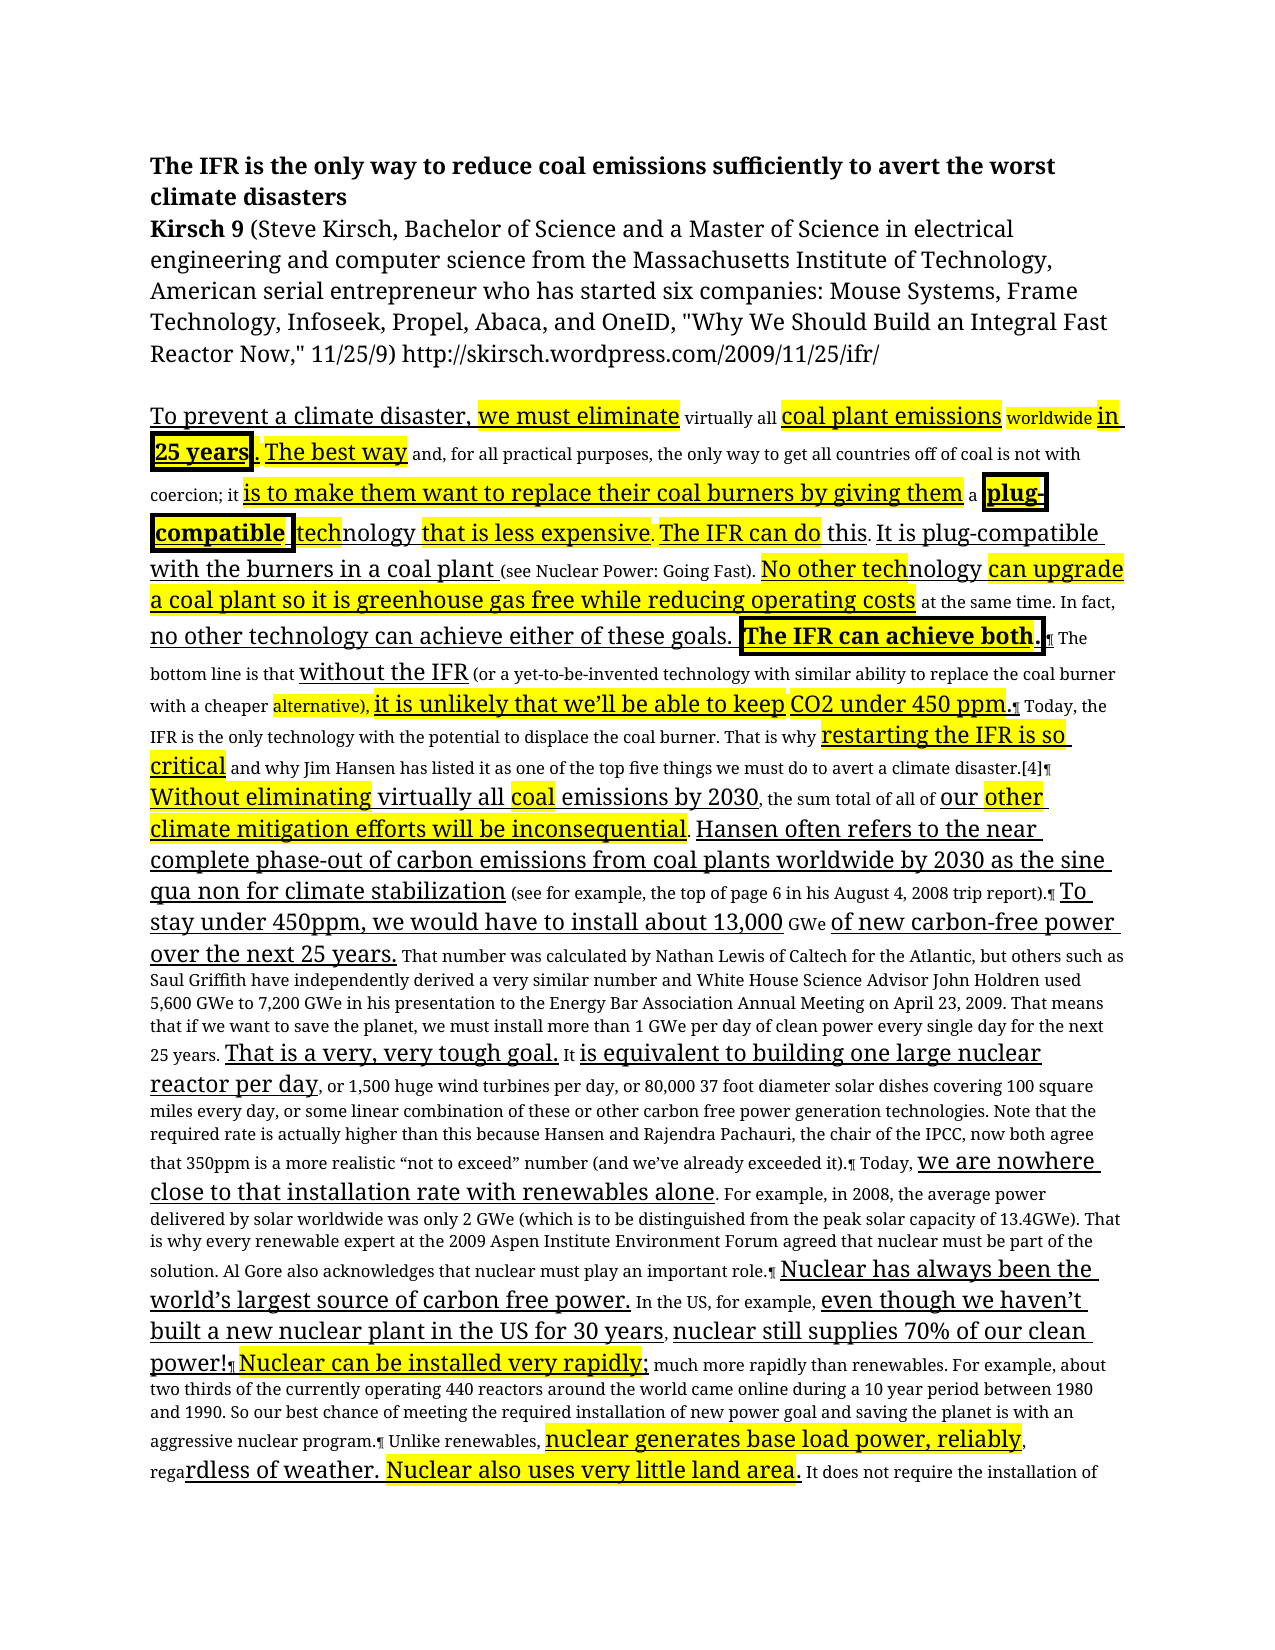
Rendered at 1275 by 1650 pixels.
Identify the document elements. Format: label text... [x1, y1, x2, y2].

text Kirsch 9 (Steve Kirsch, Bachelor of Science and a Master of Science in electrical engineering and computer science from the Massachusetts Institute of Technology, American serial entrepreneur who has started six companies: Mouse Systems, Frame Technology, Infoseek, Propel, Abaca, and OneID, "Why We Should Build an Integral Fast Reactor Now," 11/25/9) http://skirsch.wordpress.com/2009/11/25/ifr/ [150, 212, 1125, 369]
subtitle The IFR is the only way to reduce coal emissions sufficiently to avert the worst climate disasters [150, 150, 1125, 212]
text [150, 400, 1125, 1486]
